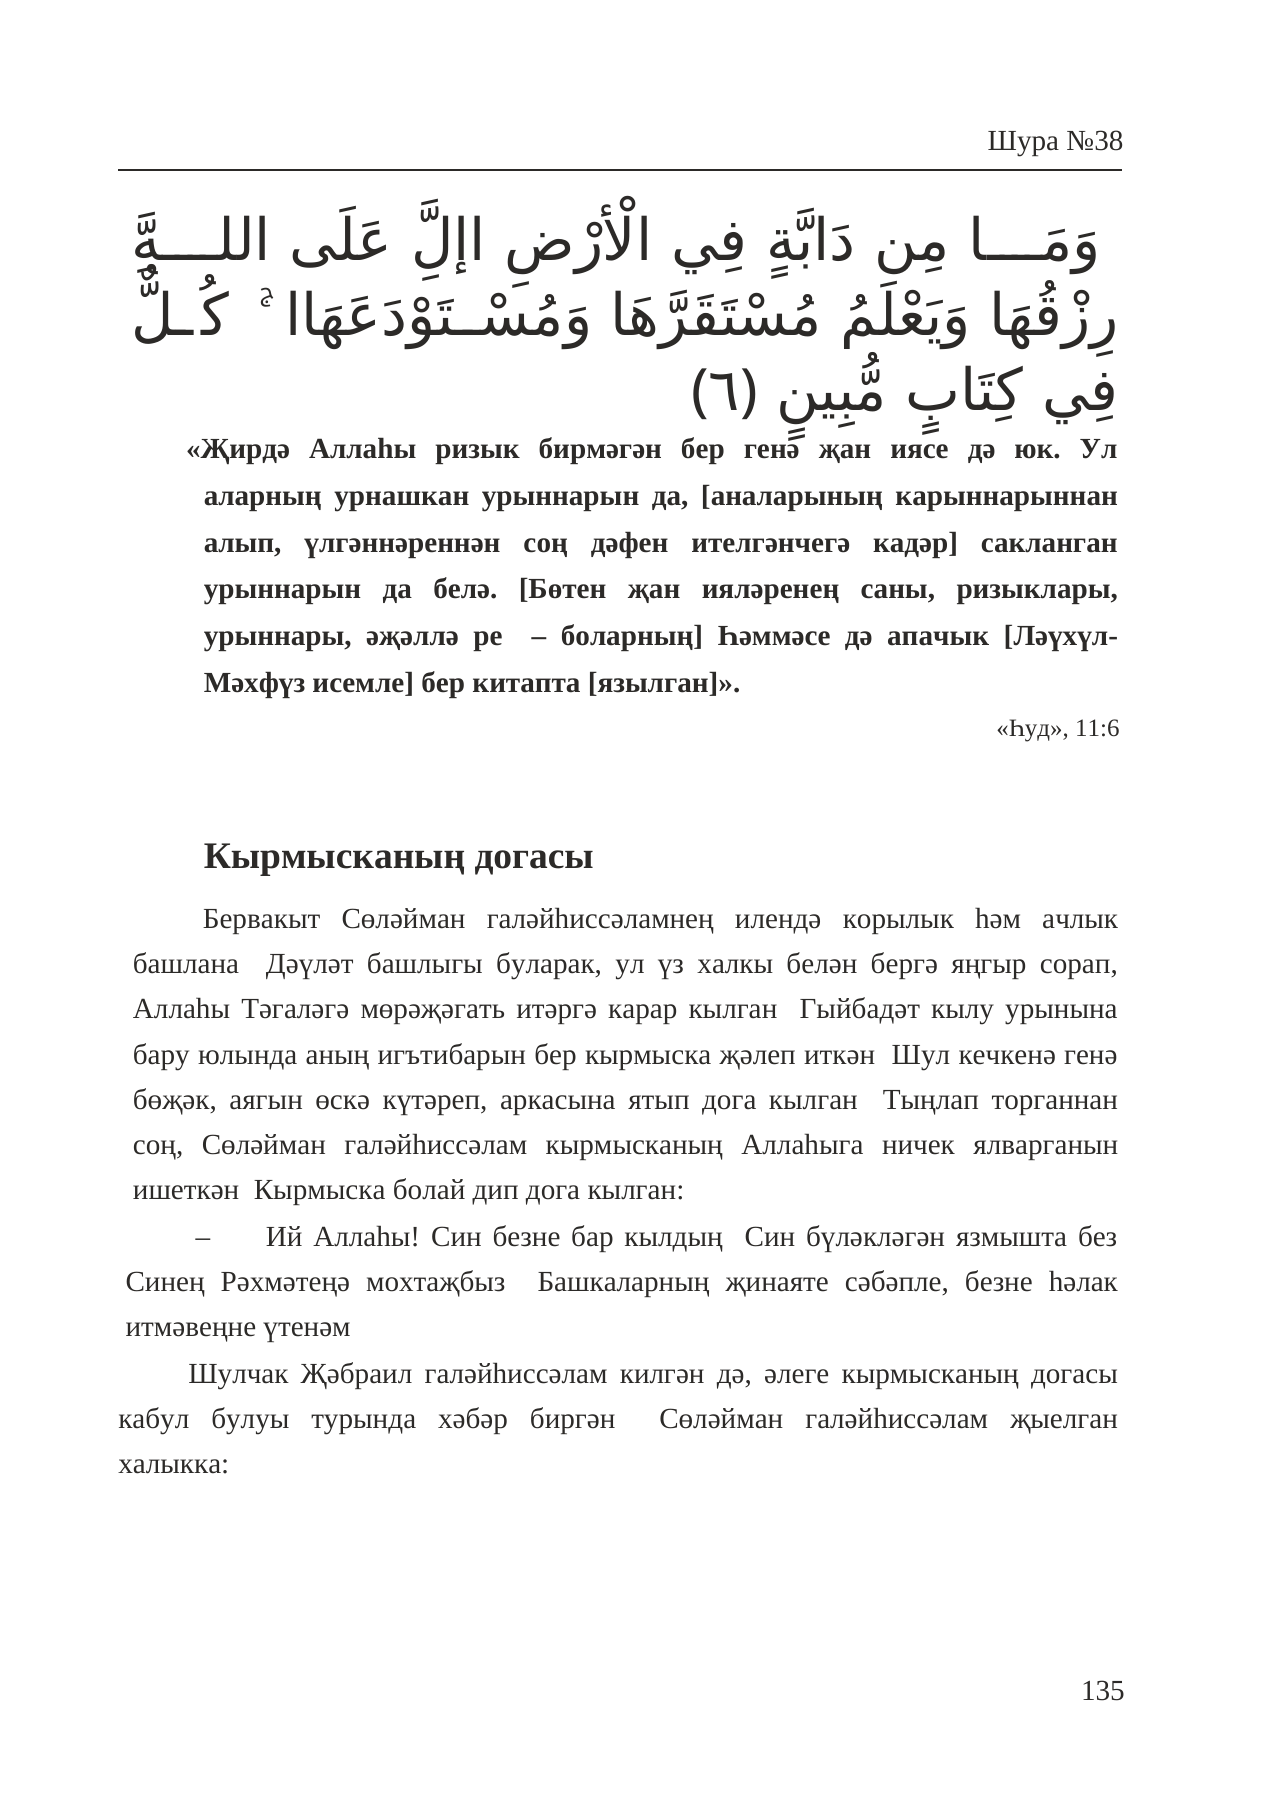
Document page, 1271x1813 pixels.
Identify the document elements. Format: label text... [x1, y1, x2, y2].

list Ий Аллаһы! Син безне бар кылдың Син бүләкләгән язмышта без Синең Рәхмәтеңә мохтаҗбыз Башкаларның җинаяте сәбәпле, безне һәлак итмәвеңне үтенәм [125, 1219, 1119, 1343]
text «Һуд», 11:6 [118, 713, 1119, 742]
subtitle Кырмысканың догасы [203, 833, 1121, 876]
text Шулчак Җәбраил галәйһиссәлам килгән дә, әлеге кырмысканың догасы кабул булуы турында хәбәр биргән Сөләйман галәйһиссәлам җыелган халыкка: [118, 1356, 1119, 1480]
text «Җирдә Аллаһы ризык бирмәгән бер генә җан иясе дә юк. Ул аларның урнашкан урыннарын да, [аналарының карыннарыннан алып, үлгәннәреннән соң дәфен ителгәнчегә кадәр] сакланган урыннарын да белә. [Бөтен җан ияләренең саны, ризыклары, урыннары, әҗәллә ре – боларның] Һәммәсе дә апачык [Ләүхүл-Мәхфүз исемле] бер китапта [язылган]». [186, 431, 1119, 699]
subtitle وَمَا مِن دَابَّةٍ فِي الْأرْضِ اإلَِّ عَلَى اللهَِّ رِزْقُهَا وَيَعْلَمُ مُسْتَقَرَّهَا وَمُسْتَوْدَعَهَاا ۚ كُلٌّ فِي كِتَابٍ مُّبِينٍ ﴿٦﴾ [131, 207, 1119, 424]
text Бервакыт Сөләйман галәйһиссәламнең илендә корылык һәм ачлык башлана Дәүләт башлыгы буларак, ул үз халкы белән бергә яңгыр сорап, Аллаһы Тәгаләгә мөрәҗәгать итәргә карар кылган Гыйбадәт кылу урынына бару юлында аның игътибарын бер кырмыска җәлеп иткән Шул кечкенә генә бөҗәк, аягын өскә күтәреп, аркасына ятып дога кылган Тыңлап торганнан соң, Сөләйман галәйһиссәлам кырмысканың Аллаһыга ничек ялварганын ишеткән Кырмыска болай дип дога кылган: [133, 901, 1119, 1206]
